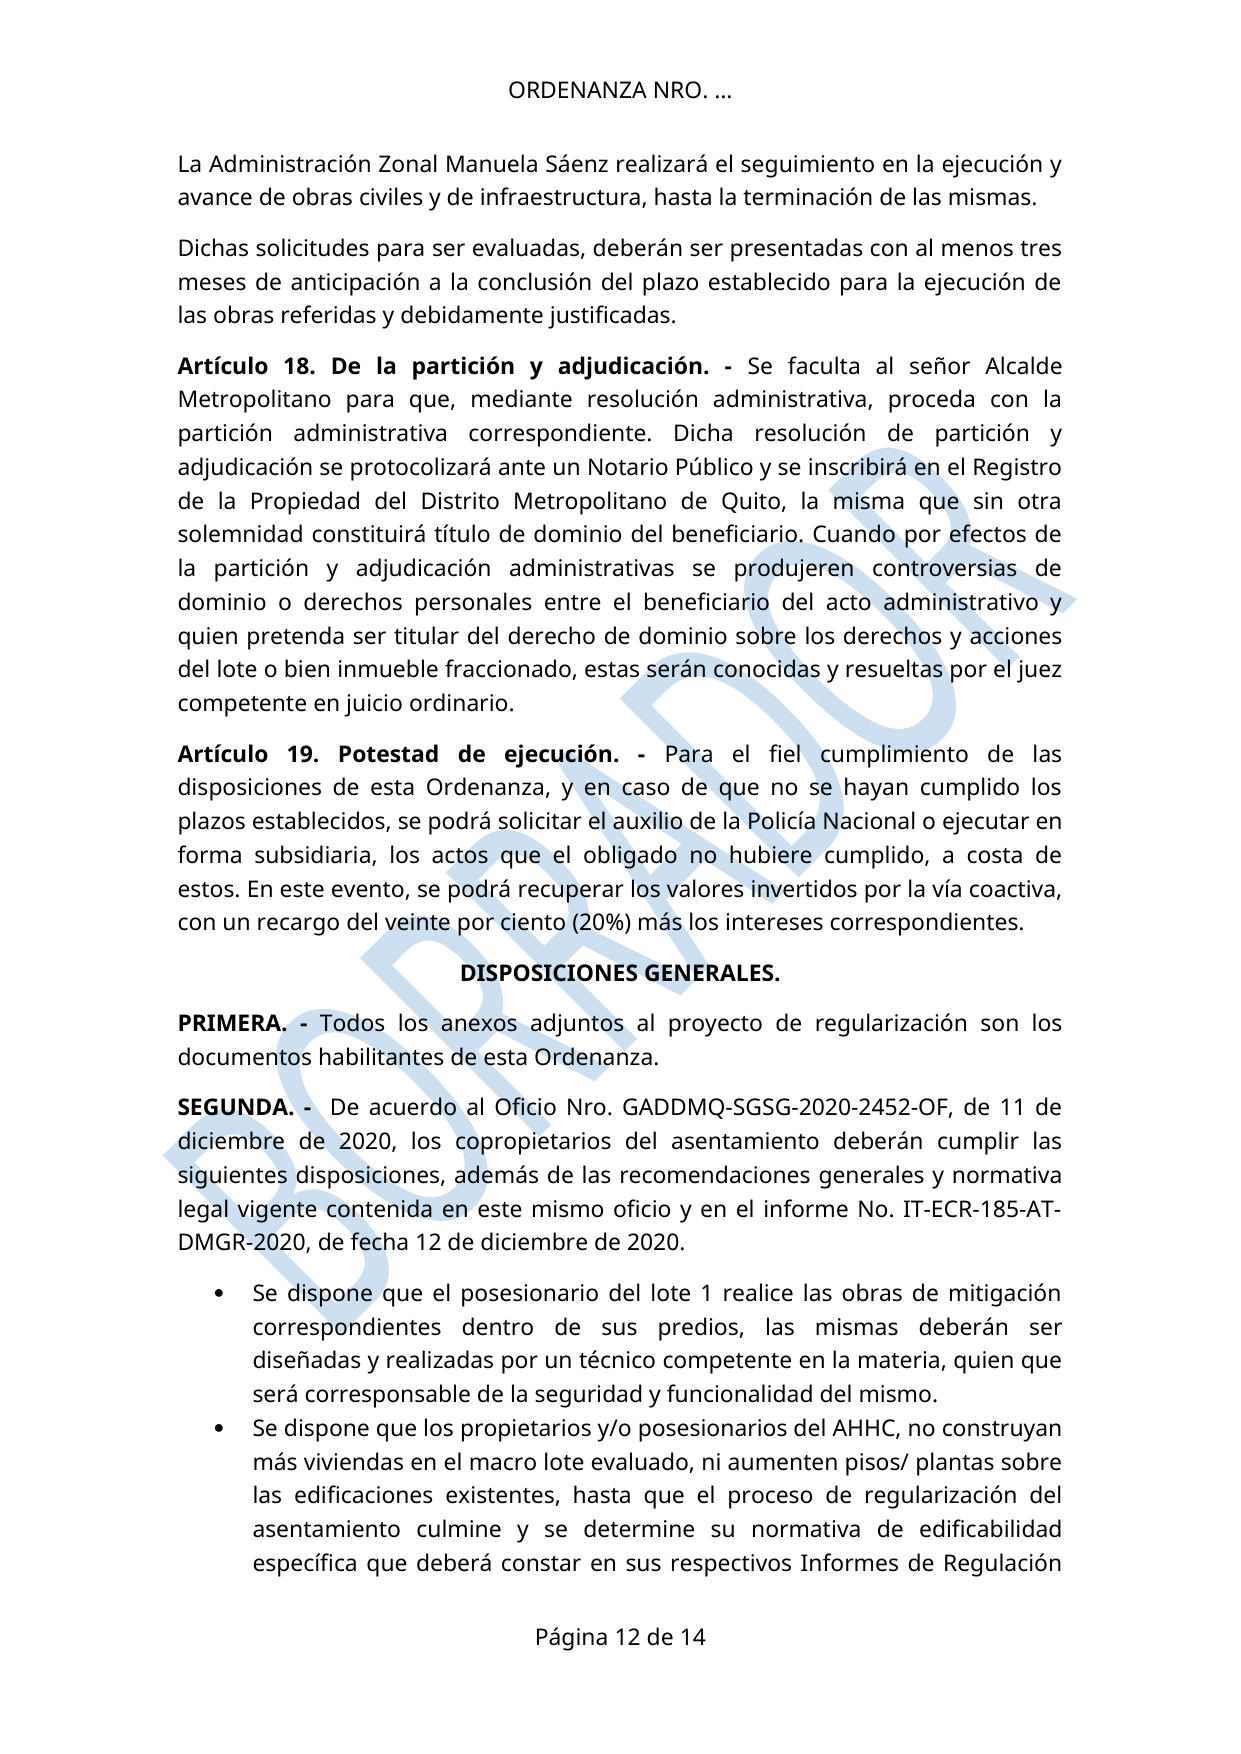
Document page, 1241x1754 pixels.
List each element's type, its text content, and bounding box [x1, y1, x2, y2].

text SEGUNDA. - De acuerdo al Oficio Nro. GADDMQ-SGSG-2020-2452-OF, de 11 de diciembre de 2020, los copropietarios del asentamiento deberán cumplir las siguientes disposiciones, además de las recomendaciones generales y normativa legal vigente contenida en este mismo oficio y en el informe No. IT-ECR-185-AT-DMGR-2020, de fecha 12 de diciembre de 2020. [177, 1091, 1063, 1258]
text Artículo 19. Potestad de ejecución. - Para el fiel cumplimiento de las disposiciones de esta Ordenanza, y en caso de que no se hayan cumplido los plazos establecidos, se podrá solicitar el auxilio de la Policía Nacional o ejecutar en forma subsidiaria, los actos que el obligado no hubiere cumplido, a costa de estos. En este evento, se podrá recuperar los valores invertidos por la vía coactiva, con un recargo del veinte por ciento (20%) más los intereses correspondientes. [177, 738, 1063, 938]
text Artículo 18. De la partición y adjudicación. - Se faculta al señor Alcalde Metropolitano para que, mediante resolución administrativa, proceda con la partición administrativa correspondiente. Dicha resolución de partición y adjudicación se protocolizará ante un Notario Público y se inscribirá en el Registro de la Propiedad del Distrito Metropolitano de Quito, la misma que sin otra solemnidad constituirá título de dominio del beneficiario. Cuando por efectos de la partición y adjudicación administrativas se produjeren controversias de dominio o derechos personales entre el beneficiario del acto administrativo y quien pretenda ser titular del derecho de dominio sobre los derechos y acciones del lote o bien inmueble fraccionado, estas serán conocidas y resueltas por el juez competente en juicio ordinario. [177, 350, 1063, 718]
text PRIMERA. - Todos los anexos adjuntos al proyecto de regularización son los documentos habilitantes de esta Ordenanza. [177, 1007, 1063, 1072]
text DISPOSICIONES GENERALES. [177, 957, 1063, 988]
text Dichas solicitudes para ser evaluadas, deberán ser presentadas con al menos tres meses de anticipación a la conclusión del plazo establecido para la ejecución de las obras referidas y debidamente justificadas. [177, 232, 1063, 331]
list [215, 1412, 1063, 1578]
text La Administración Zonal Manuela Sáenz realizará el seguimiento en la ejecución y avance de obras civiles y de infraestructura, hasta la terminación de las mismas. [177, 148, 1063, 213]
list Se dispone que el posesionario del lote 1 realice las obras de mitigación correspondientes dentro de sus predios, las mismas deberán ser diseñadas y realizadas por un técnico competente en la materia, quien que será corresponsable de la seguridad y funcionalidad del mismo. [215, 1277, 1063, 1409]
